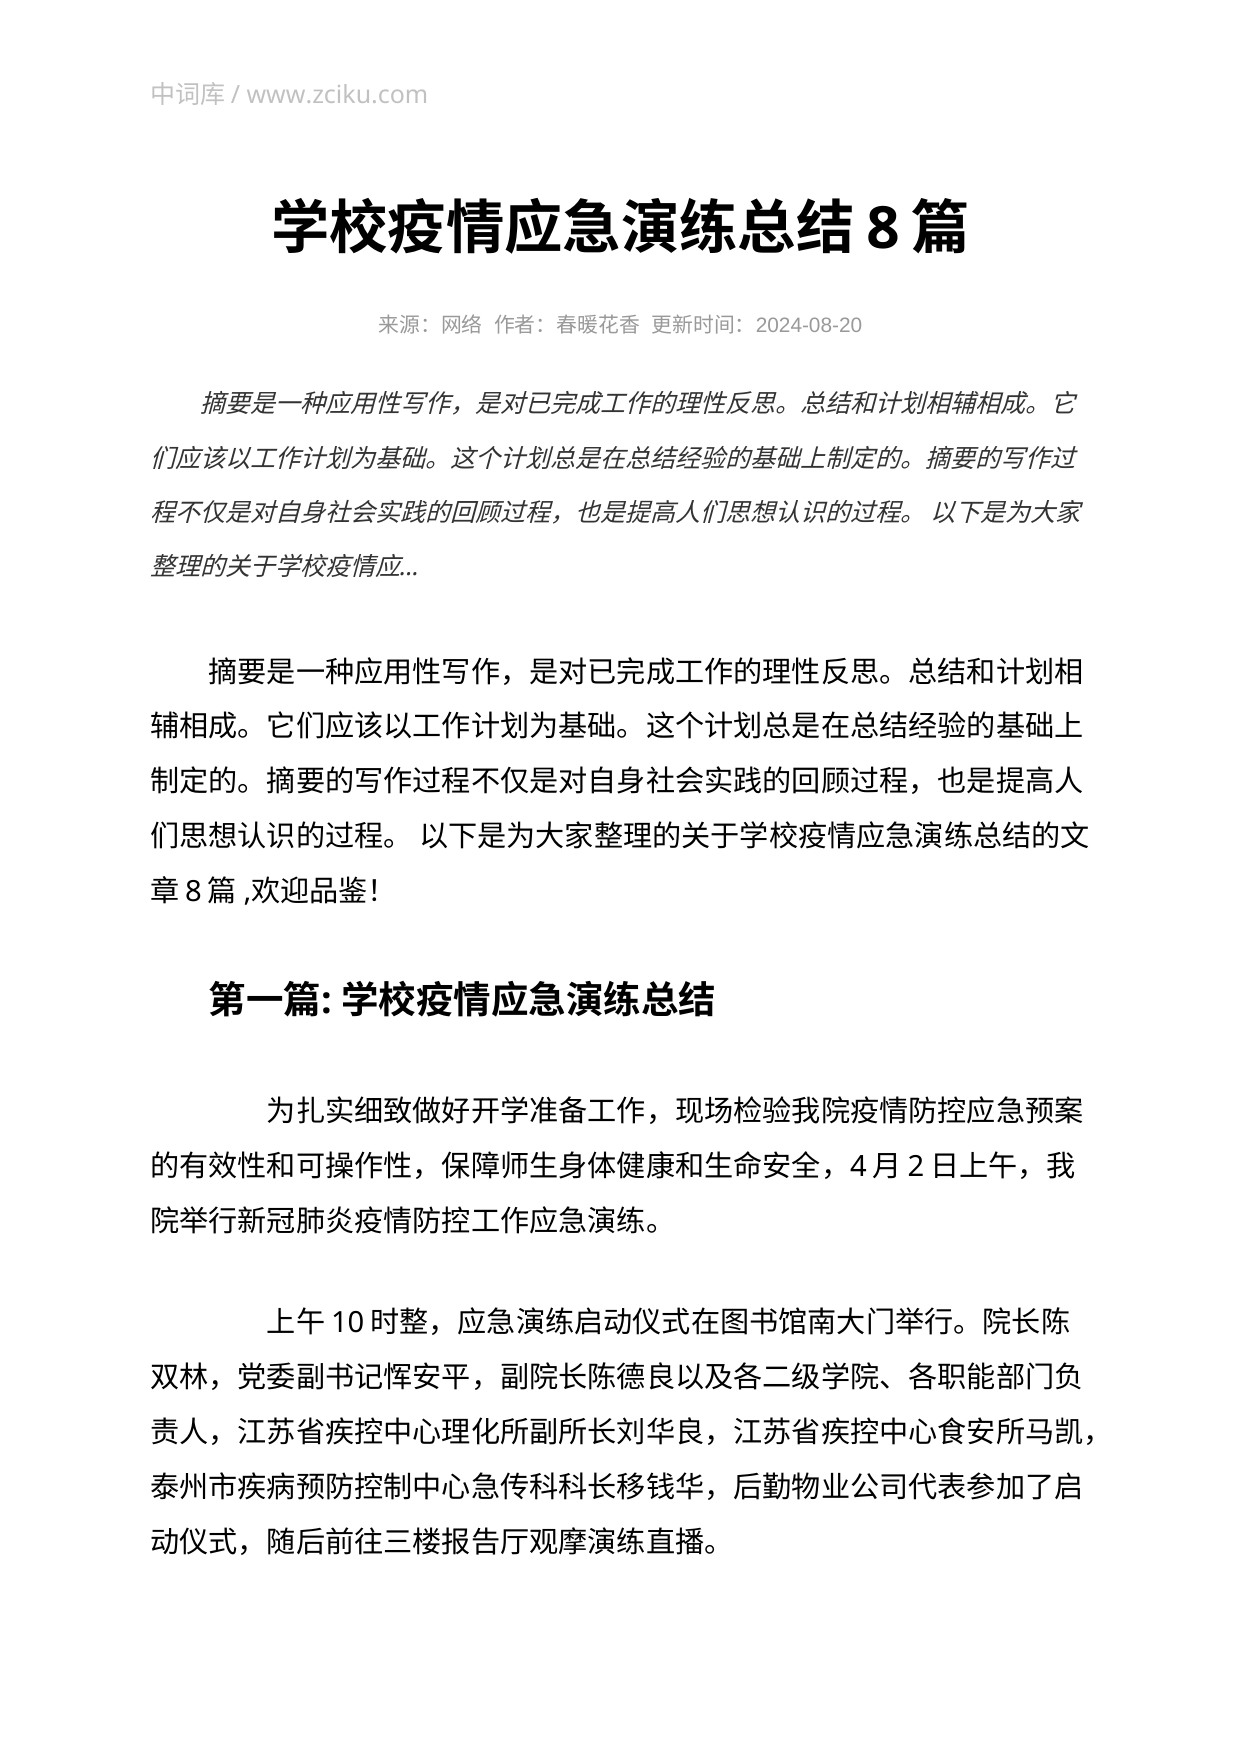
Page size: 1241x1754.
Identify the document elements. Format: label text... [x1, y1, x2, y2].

text 为扎实细致做好开学准备工作，现场检验我院疫情防控应急预案的有效性和可操作性，保障师生身体健康和生命安全，4月2日上午，我院举行新冠肺炎疫情防控工作应急演练。 [150, 1087, 1090, 1239]
text 摘要是一种应用性写作，是对已完成工作的理性反思。总结和计划相辅相成。它们应该以工作计划为基础。这个计划总是在总结经验的基础上制定的。摘要的写作过程不仅是对自身社会实践的回顾过程，也是提高人们思想认识的过程。 以下是为大家整理的关于学校疫情应... [150, 384, 1090, 583]
text 上午10时整，应急演练启动仪式在图书馆南大门举行。院长陈双林，党委副书记恽安平，副院长陈德良以及各二级学院、各职能部门负责人，江苏省疾控中心理化所副所长刘华良，江苏省疾控中心食安所马凯，泰州市疾病预防控制中心急传科科长移钱华，后勤物业公司代表参加了启动仪式，随后前往三楼报告厅观摩演练直播。 [150, 1299, 1090, 1561]
text 来源：网络 作者：春暖花香 更新时间：2024-08-20 [150, 313, 1090, 337]
text 摘要是一种应用性写作，是对已完成工作的理性反思。总结和计划相辅相成。它们应该以工作计划为基础。这个计划总是在总结经验的基础上制定的。摘要的写作过程不仅是对自身社会实践的回顾过程，也是提高人们思想认识的过程。 以下是为大家整理的关于学校疫情应急演练总结的文章8篇 ,欢迎品鉴！ [150, 648, 1090, 910]
subtitle 学校疫情应急演练总结8篇 [150, 181, 1090, 266]
text 第一篇: 学校疫情应急演练总结 [150, 970, 1090, 1024]
